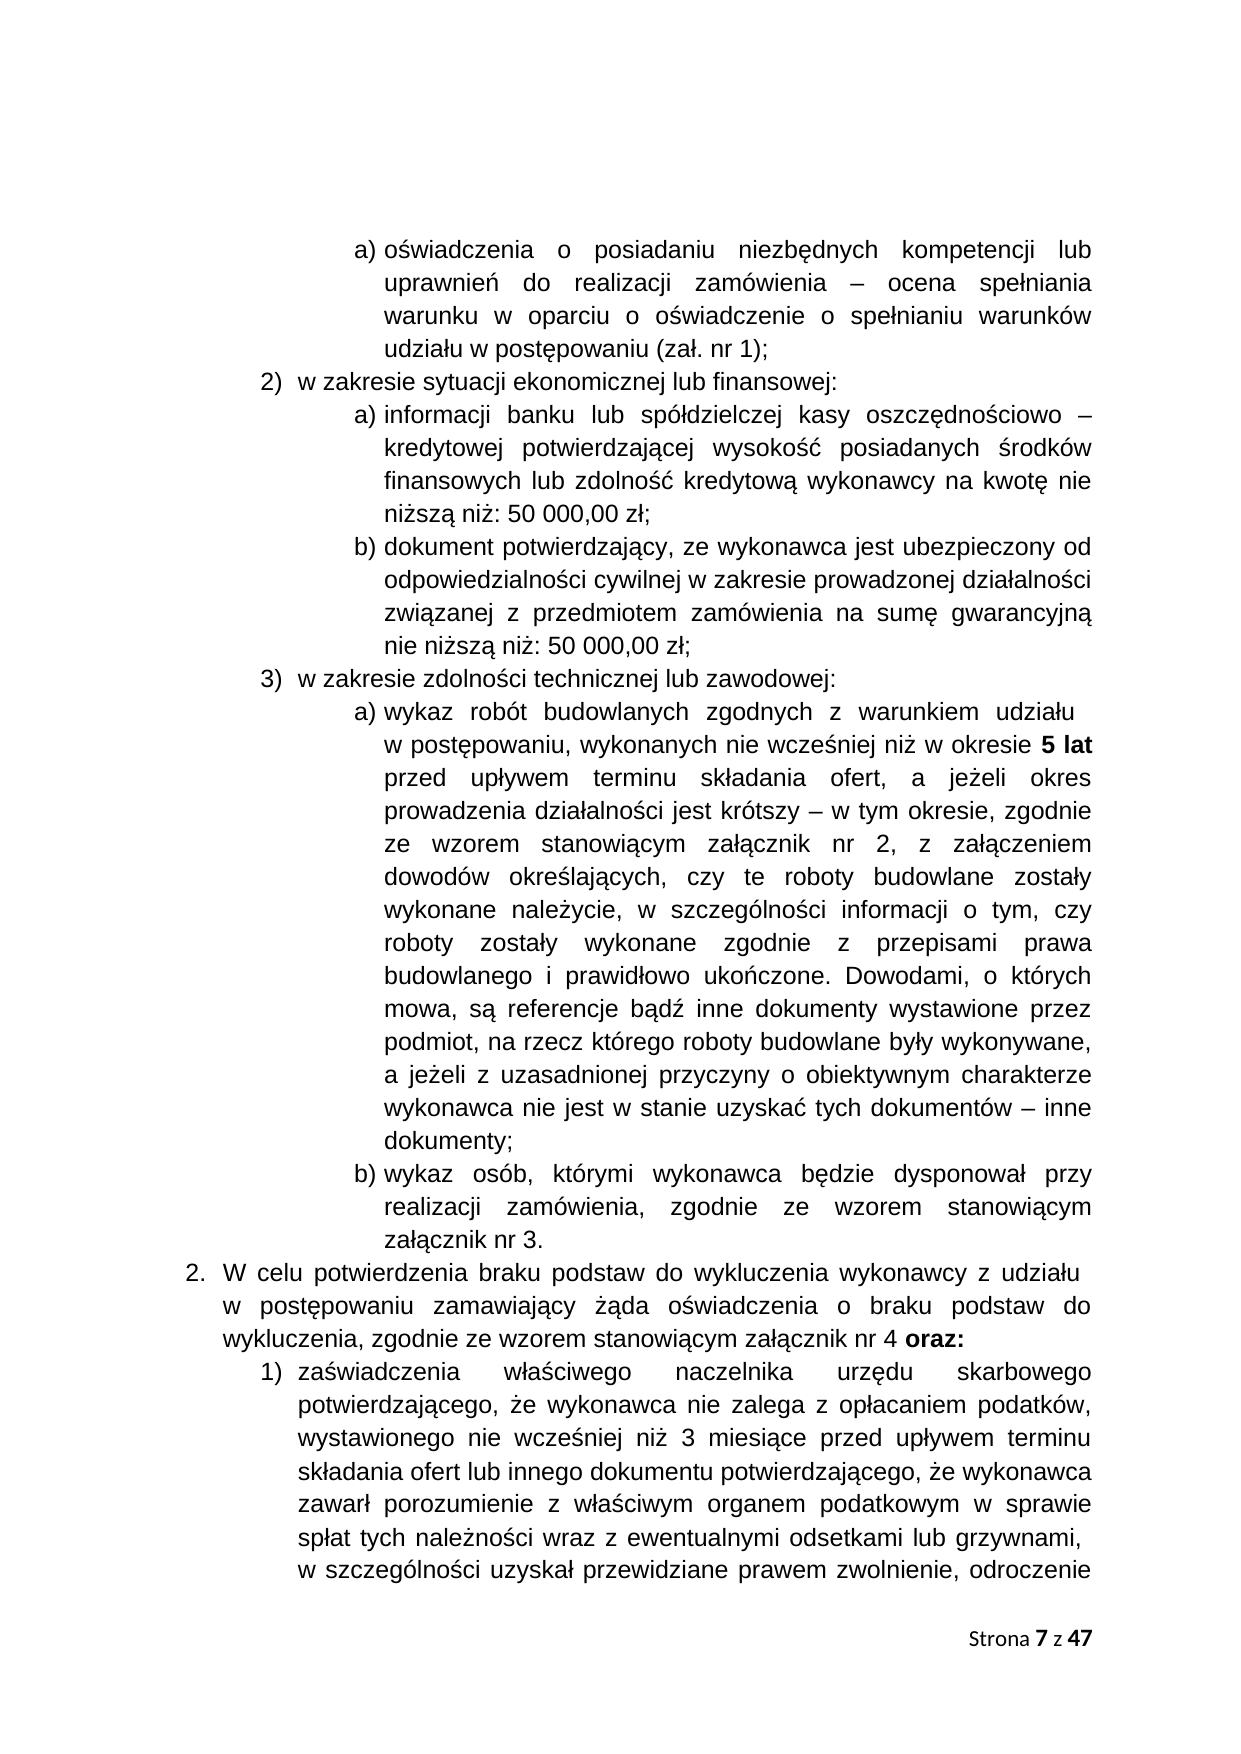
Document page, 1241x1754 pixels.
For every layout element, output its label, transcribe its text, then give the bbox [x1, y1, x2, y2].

list W celu potwierdzenia braku podstaw do wykluczenia wykonawcy z udziału w postępowaniu zamawiający żąda oświadczenia o braku podstaw do wykluczenia, zgodnie ze wzorem stanowiącym załącznik nr 4 oraz: [185, 1258, 1093, 1353]
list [260, 1357, 1093, 1584]
list oświadczenia o posiadaniu niezbędnych kompetencji lub uprawnień do realizacji zamówienia – ocena spełniania warunku w oparciu o oświadczenie o spełnianiu warunków udziału w postępowaniu (zał. nr 1); [354, 235, 1093, 362]
list w zakresie zdolności technicznej lub zawodowej: [260, 664, 1093, 693]
list wykaz robót budowlanych zgodnych z warunkiem udziału w postępowaniu, wykonanych nie wcześniej niż w okresie 5 lat przed upływem terminu składania ofert, a jeżeli okres prowadzenia działalności jest krótszy – w tym okresie, zgodnie ze wzorem stanowiącym załącznik nr 2, z załączeniem dowodów określających, czy te roboty budowlane zostały wykonane należycie, w szczególności informacji o tym, czy roboty zostały wykonane zgodnie z przepisami prawa budowlanego i prawidłowo ukończone. Dowodami, o których mowa, są referencje bądź inne dokumenty wystawione przez podmiot, na rzecz którego roboty budowlane były wykonywane, a jeżeli z uzasadnionej przyczyny o obiektywnym charakterze wykonawca nie jest w stanie uzyskać tych dokumentów – inne dokumenty; [354, 697, 1093, 1155]
list wykaz osób, którymi wykonawca będzie dysponował przy realizacji zamówienia, zgodnie ze wzorem stanowiącym załącznik nr 3. [354, 1159, 1093, 1254]
list dokument potwierdzający, ze wykonawca jest ubezpieczony od odpowiedzialności cywilnej w zakresie prowadzonej działalności związanej z przedmiotem zamówienia na sumę gwarancyjną nie niższą niż: 50 000,00 zł; [354, 532, 1093, 660]
list w zakresie sytuacji ekonomicznej lub finansowej: [260, 367, 1093, 396]
list informacji banku lub spółdzielczej kasy oszczędnościowo – kredytowej potwierdzającej wysokość posiadanych środków finansowych lub zdolność kredytową wykonawcy na kwotę nie niższą niż: 50 000,00 zł; [354, 400, 1093, 528]
